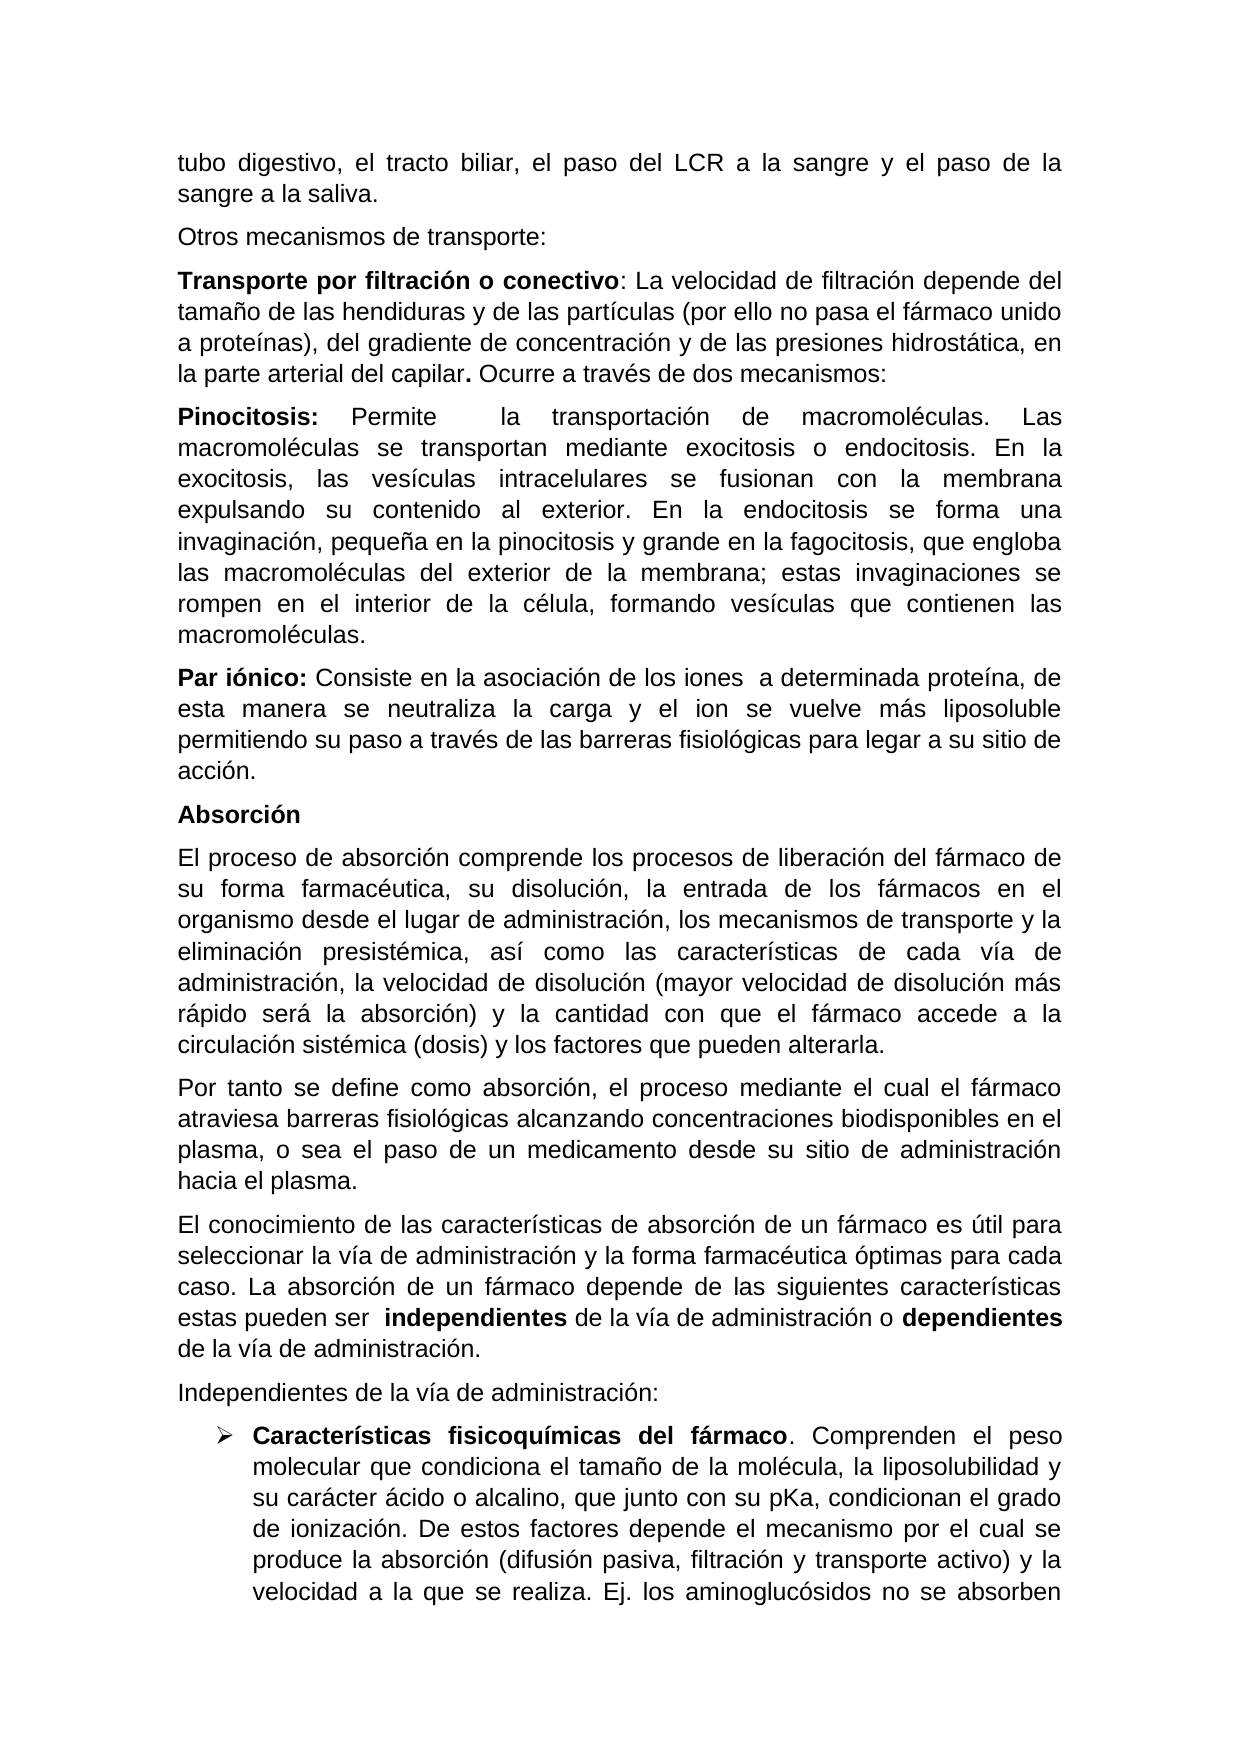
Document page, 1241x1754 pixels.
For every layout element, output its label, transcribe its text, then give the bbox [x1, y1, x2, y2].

text Por tanto se define como absorción, el proceso mediante el cual el fármaco atraviesa barreras fisiológicas alcanzando concentraciones biodisponibles en el plasma, o sea el paso de un medicamento desde su sitio de administración hacia el plasma. [177, 1073, 1063, 1195]
text El proceso de absorción comprende los procesos de liberación del fármaco de su forma farmacéutica, su disolución, la entrada de los fármacos en el organismo desde el lugar de administración, los mecanismos de transporte y la eliminación presistémica, así como las características de cada vía de administración, la velocidad de disolución (mayor velocidad de disolución más rápido será la absorción) y la cantidad con que el fármaco accede a la circulación sistémica (dosis) y los factores que pueden alterarla. [177, 843, 1063, 1058]
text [177, 148, 1063, 207]
text Absorción [177, 800, 1063, 829]
text Pinocitosis: Permite la transportación de macromoléculas. Las macromoléculas se transportan mediante exocitosis o endocitosis. En la exocitosis, las vesículas intracelulares se fusionan con la membrana expulsando su contenido al exterior. En la endocitosis se forma una invaginación, pequeña en la pinocitosis y grande en la fagocitosis, que engloba las macromoléculas del exterior de la membrana; estas invaginaciones se rompen en el interior de la célula, formando vesículas que contienen las macromoléculas. [177, 402, 1063, 648]
text Otros mecanismos de transporte: [177, 222, 1063, 251]
text El conocimiento de las características de absorción de un fármaco es útil para seleccionar la vía de administración y la forma farmacéutica óptimas para cada caso. La absorción de un fármaco depende de las siguientes características estas pueden ser independientes de la vía de administración o dependientes de la vía de administración. [177, 1210, 1063, 1363]
text Transporte por filtración o conectivo: La velocidad de filtración depende del tamaño de las hendiduras y de las partículas (por ello no pasa el fármaco unido a proteínas), del gradiente de concentración y de las presiones hidrostática, en la parte arterial del capilar. Ocurre a través de dos mecanismos: [177, 266, 1063, 388]
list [215, 1421, 1063, 1605]
text Independientes de la vía de administración: [177, 1378, 1063, 1406]
text Par iónico: Consiste en la asociación de los iones a determinada proteína, de esta manera se neutraliza la carga y el ion se vuelve más liposoluble permitiendo su paso a través de las barreras fisiológicas para legar a su sitio de acción. [177, 663, 1063, 785]
